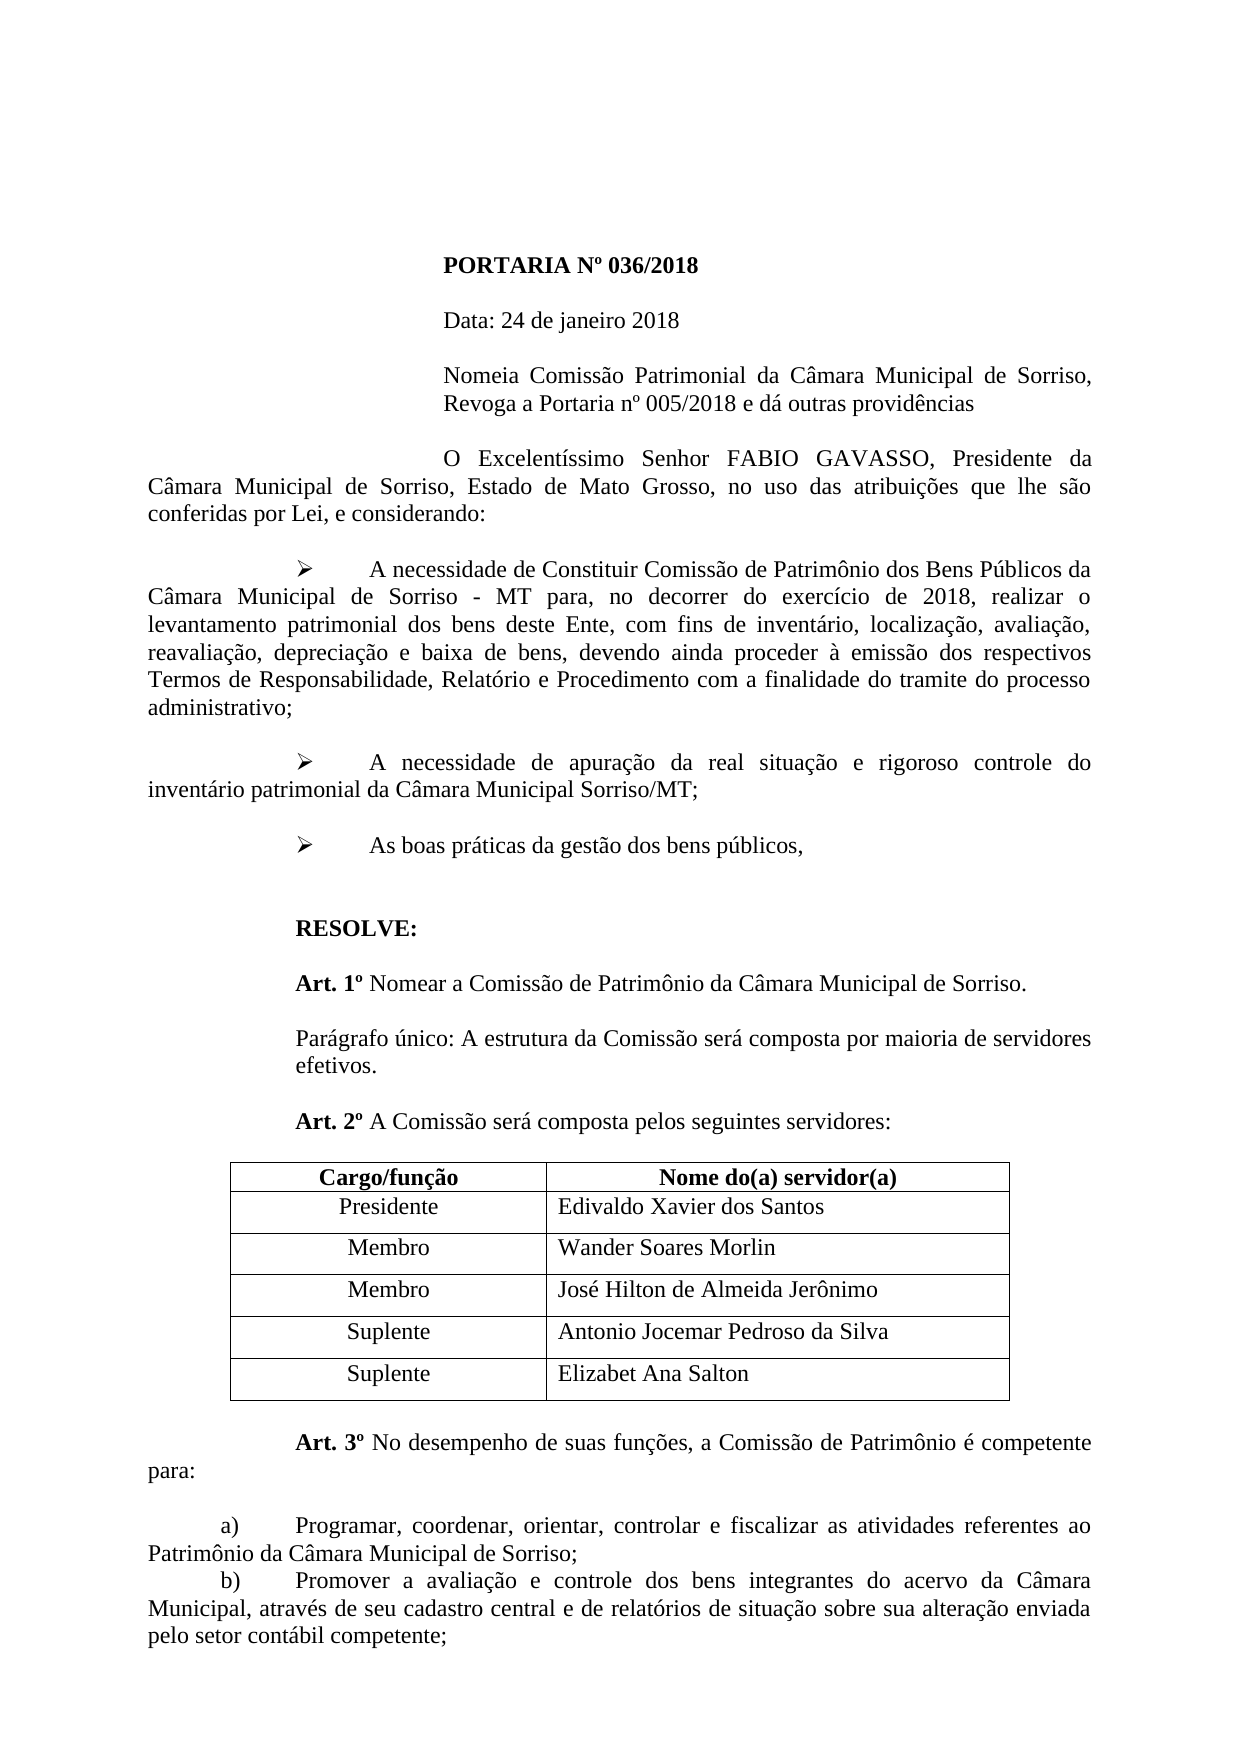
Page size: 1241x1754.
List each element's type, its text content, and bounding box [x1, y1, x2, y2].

table_cell Membro [231, 1234, 546, 1274]
table_cell Edivaldo Xavier dos Santos [547, 1192, 1009, 1232]
list A necessidade de Constituir Comissão de Patrimônio dos Bens Públicos da Câmara Municipal de Sorriso - MT para, no decorrer do exercício de 2018, realizar o levantamento patrimonial dos bens deste Ente, com fins de inventário, localização, avaliação, reavaliação, depreciação e baixa de bens, devendo ainda proceder à emissão dos respectivos Termos de Responsabilidade, Relatório e Procedimento com a finalidade do tramite do processo administrativo; [148, 555, 1093, 720]
list A necessidade de apuração da real situação e rigoroso controle do inventário patrimonial da Câmara Municipal Sorriso/MT; [148, 748, 1093, 803]
table_cell Elizabet Ana Salton [547, 1359, 1009, 1399]
list Programar, coordenar, orientar, controlar e fiscalizar as atividades referentes ao Patrimônio da Câmara Municipal de Sorriso; [148, 1511, 1093, 1566]
text RESOLVE: [148, 913, 1093, 941]
table_cell Suplente [231, 1317, 546, 1358]
text O Excelentíssimo Senhor FABIO GAVASSO, Presidente da Câmara Municipal de Sorriso, Estado de Mato Grosso, no uso das atribuições que lhe são conferidas por Lei, e considerando: [148, 444, 1093, 527]
text Art. 3º No desempenho de suas funções, a Comissão de Patrimônio é competente para: [148, 1428, 1093, 1483]
table_cell Antonio Jocemar Pedroso da Silva [547, 1317, 1009, 1358]
table_header Nome do(a) servidor(a) [547, 1163, 1009, 1191]
table_cell Wander Soares Morlin [547, 1234, 1009, 1274]
table_cell Suplente [231, 1359, 546, 1399]
text Parágrafo único: A estrutura da Comissão será composta por maioria de servidores efetivos. [295, 1024, 1093, 1079]
list As boas práticas da gestão dos bens públicos, [148, 831, 1093, 858]
text PORTARIA Nº 036/2018 [207, 251, 1093, 279]
table_cell Presidente [231, 1192, 546, 1232]
text Data: 24 de janeiro 2018 [207, 306, 1093, 334]
table_header Cargo/função [231, 1163, 546, 1191]
table_cell José Hilton de Almeida Jerônimo [547, 1275, 1009, 1316]
table_cell Membro [231, 1275, 546, 1316]
text Nomeia Comissão Patrimonial da Câmara Municipal de Sorriso, Revoga a Portaria nº 005/2018 e dá outras providências [443, 361, 1093, 417]
text Art. 2º A Comissão será composta pelos seguintes servidores: [148, 1107, 1093, 1134]
text Art. 1º Nomear a Comissão de Patrimônio da Câmara Municipal de Sorriso. [148, 969, 1093, 996]
list Promover a avaliação e controle dos bens integrantes do acervo da Câmara Municipal, através de seu cadastro central e de relatórios de situação sobre sua alteração enviada pelo setor contábil competente; [148, 1566, 1093, 1649]
